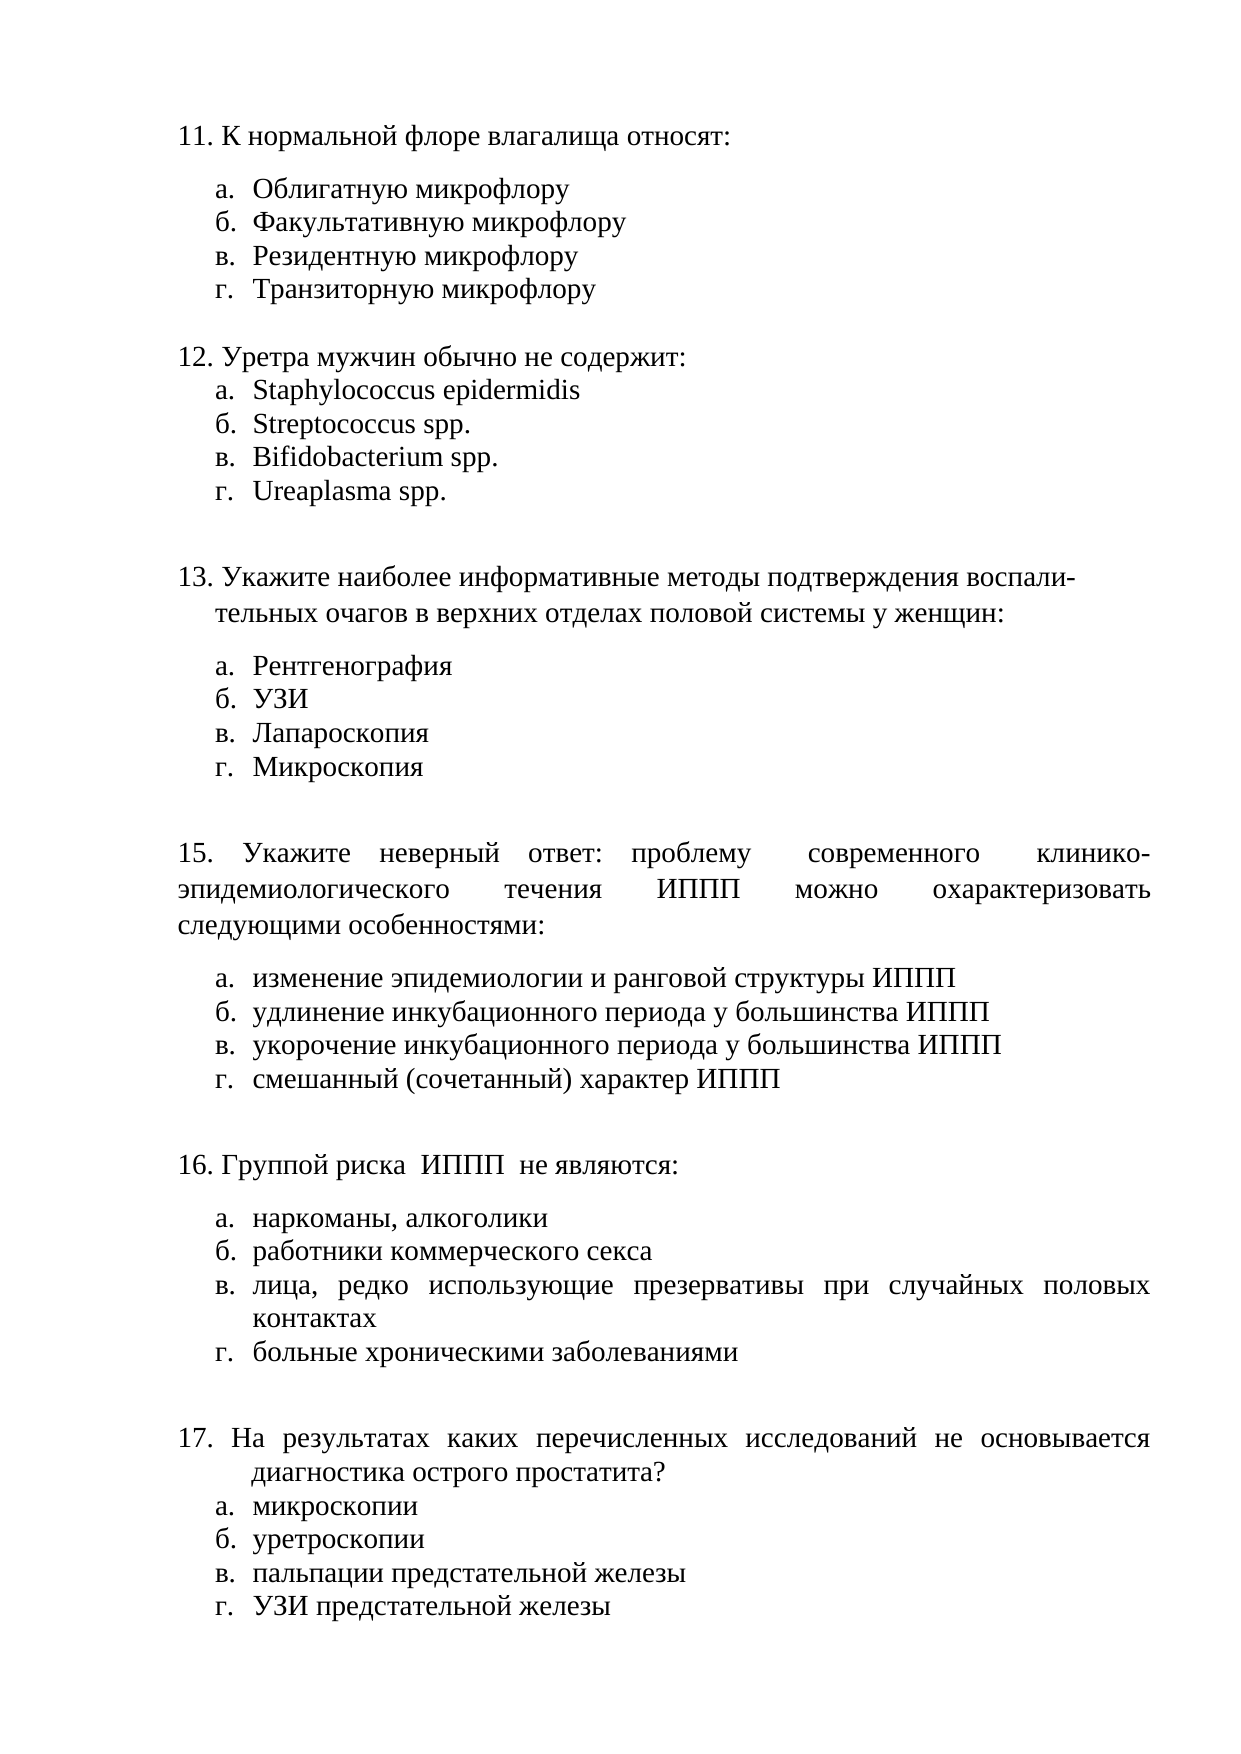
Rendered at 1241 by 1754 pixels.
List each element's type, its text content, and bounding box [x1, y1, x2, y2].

list Staphylococcus epidermidis [215, 372, 1152, 406]
list изменение эпидемиологии и ранговой структуры ИППП [215, 960, 1152, 994]
list укорочение инкубационного периода у большинства ИППП [215, 1027, 1152, 1061]
text 12. Уретра мужчин обычно не содержит: [177, 339, 1152, 372]
list Лапароскопия [215, 715, 1152, 749]
list Рентгенография [215, 648, 1152, 682]
list работники коммерческого секса [215, 1233, 1152, 1267]
list Резидентную микрофлору [215, 238, 1152, 272]
list удлинение инкубационного периода у большинства ИППП [215, 994, 1152, 1027]
list Облигатную микрофлору [215, 171, 1152, 204]
list уретроскопии [215, 1521, 1152, 1555]
text 11. К нормальной флоре влагалища относят: [177, 118, 1152, 152]
list Bifidobacterium spp. [215, 439, 1152, 473]
list Микроскопия [215, 749, 1152, 782]
list Факультативную микрофлору [215, 204, 1152, 238]
list Ureaplasma spp. [215, 473, 1152, 506]
list Streptococcus spp. [215, 406, 1152, 439]
text 15. Укажите неверный ответ: проблему современного клинико-эпидемиологического течения ИППП можно охарактеризовать следующими особенностями: [177, 835, 1152, 941]
list УЗИ предстательной железы [215, 1588, 1152, 1622]
list наркоманы, алкоголики [215, 1200, 1152, 1233]
list Транзиторную микрофлору [215, 272, 1152, 305]
list больные хроническими заболеваниями [215, 1334, 1152, 1368]
list смешанный (сочетанный) характер ИППП [215, 1061, 1152, 1094]
text 16. Группой риска ИППП не являются: [177, 1147, 1152, 1181]
text 17. На результатах каких перечисленных исследований не основывается диагностика острого простатита? [177, 1421, 1152, 1488]
list лица, редко использующие презервативы при случайных половых контактах [215, 1267, 1152, 1334]
list пальпации предстательной железы [215, 1555, 1152, 1588]
list микроскопии [215, 1488, 1152, 1521]
list УЗИ [215, 682, 1152, 715]
text 13. Укажите наиболее информативные методы подтверждения воспали-тельных очагов в верхних отделах половой системы у женщин: [177, 559, 1152, 629]
